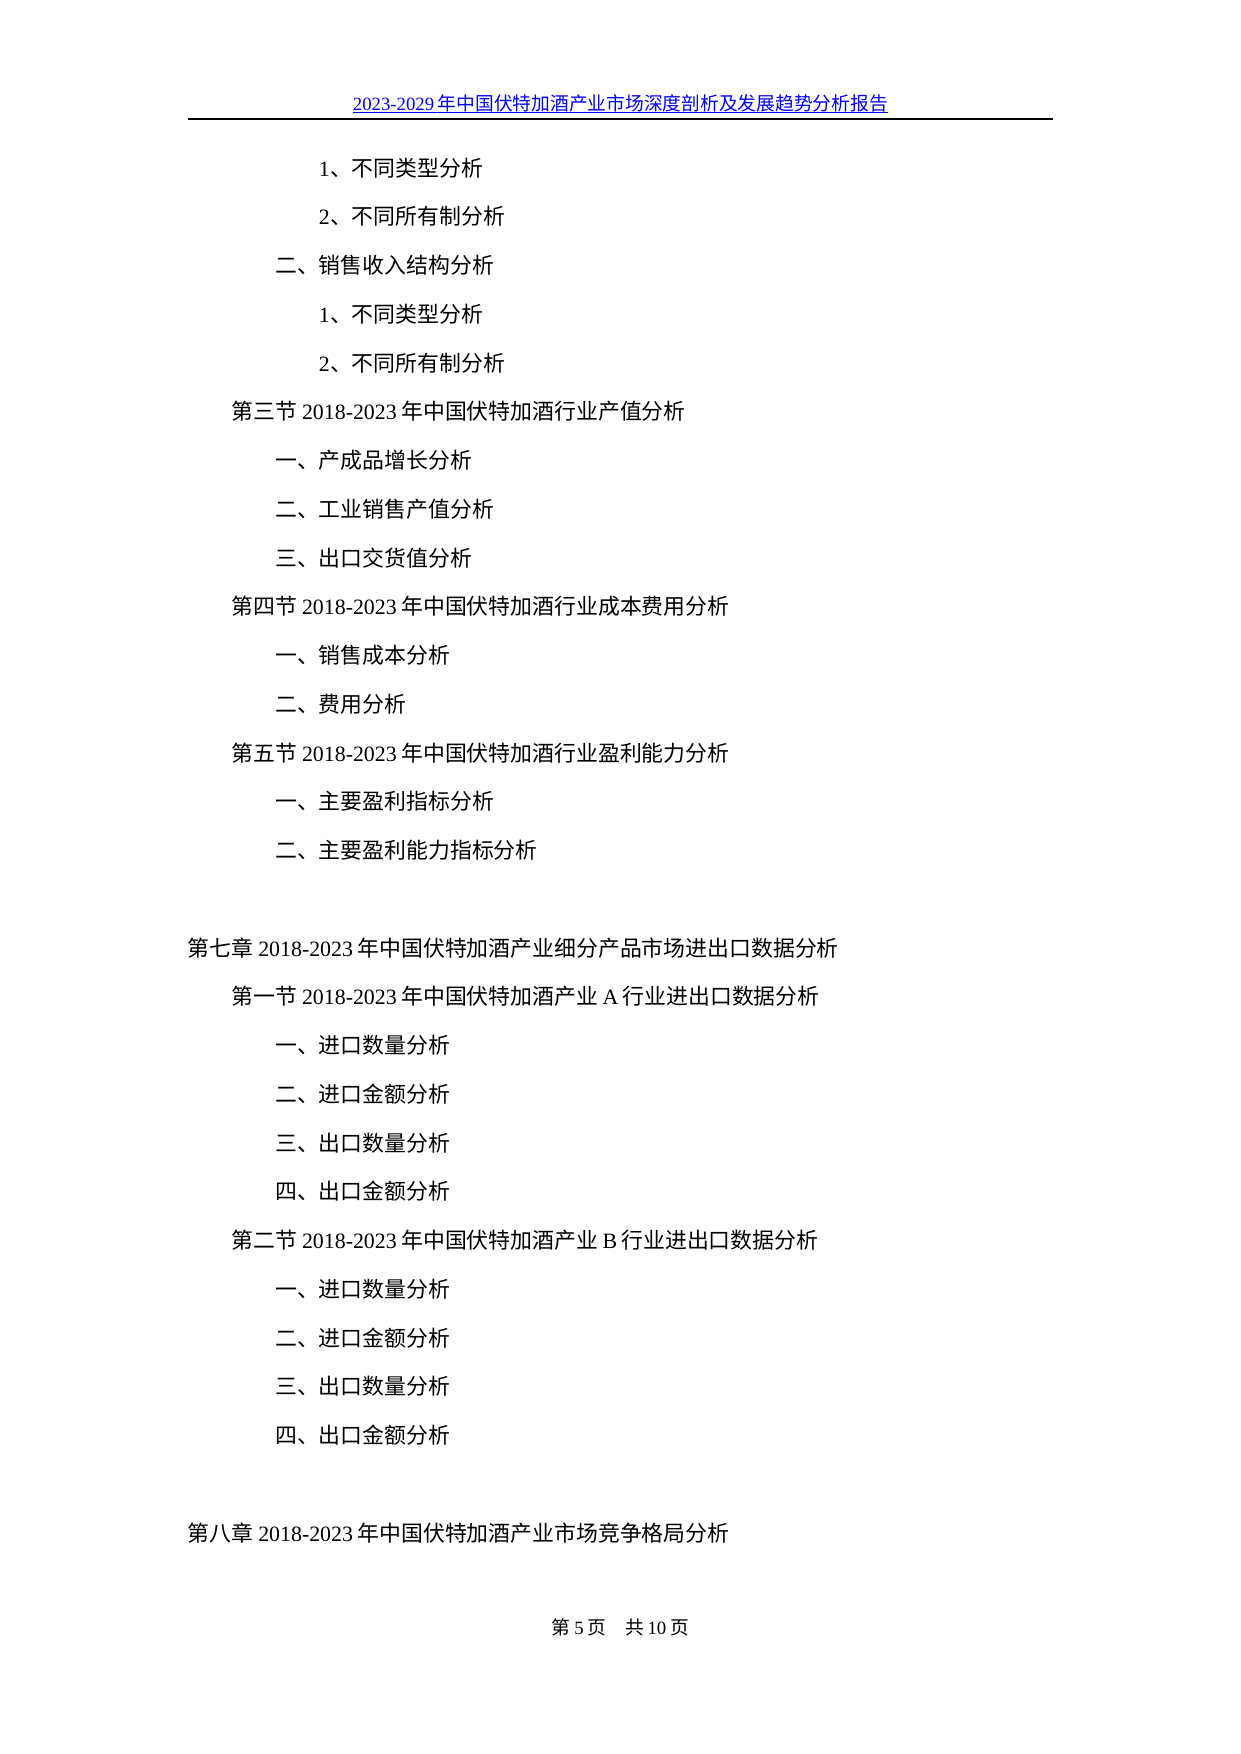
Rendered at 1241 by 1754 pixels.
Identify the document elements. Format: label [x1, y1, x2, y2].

text [187, 150, 1053, 1548]
